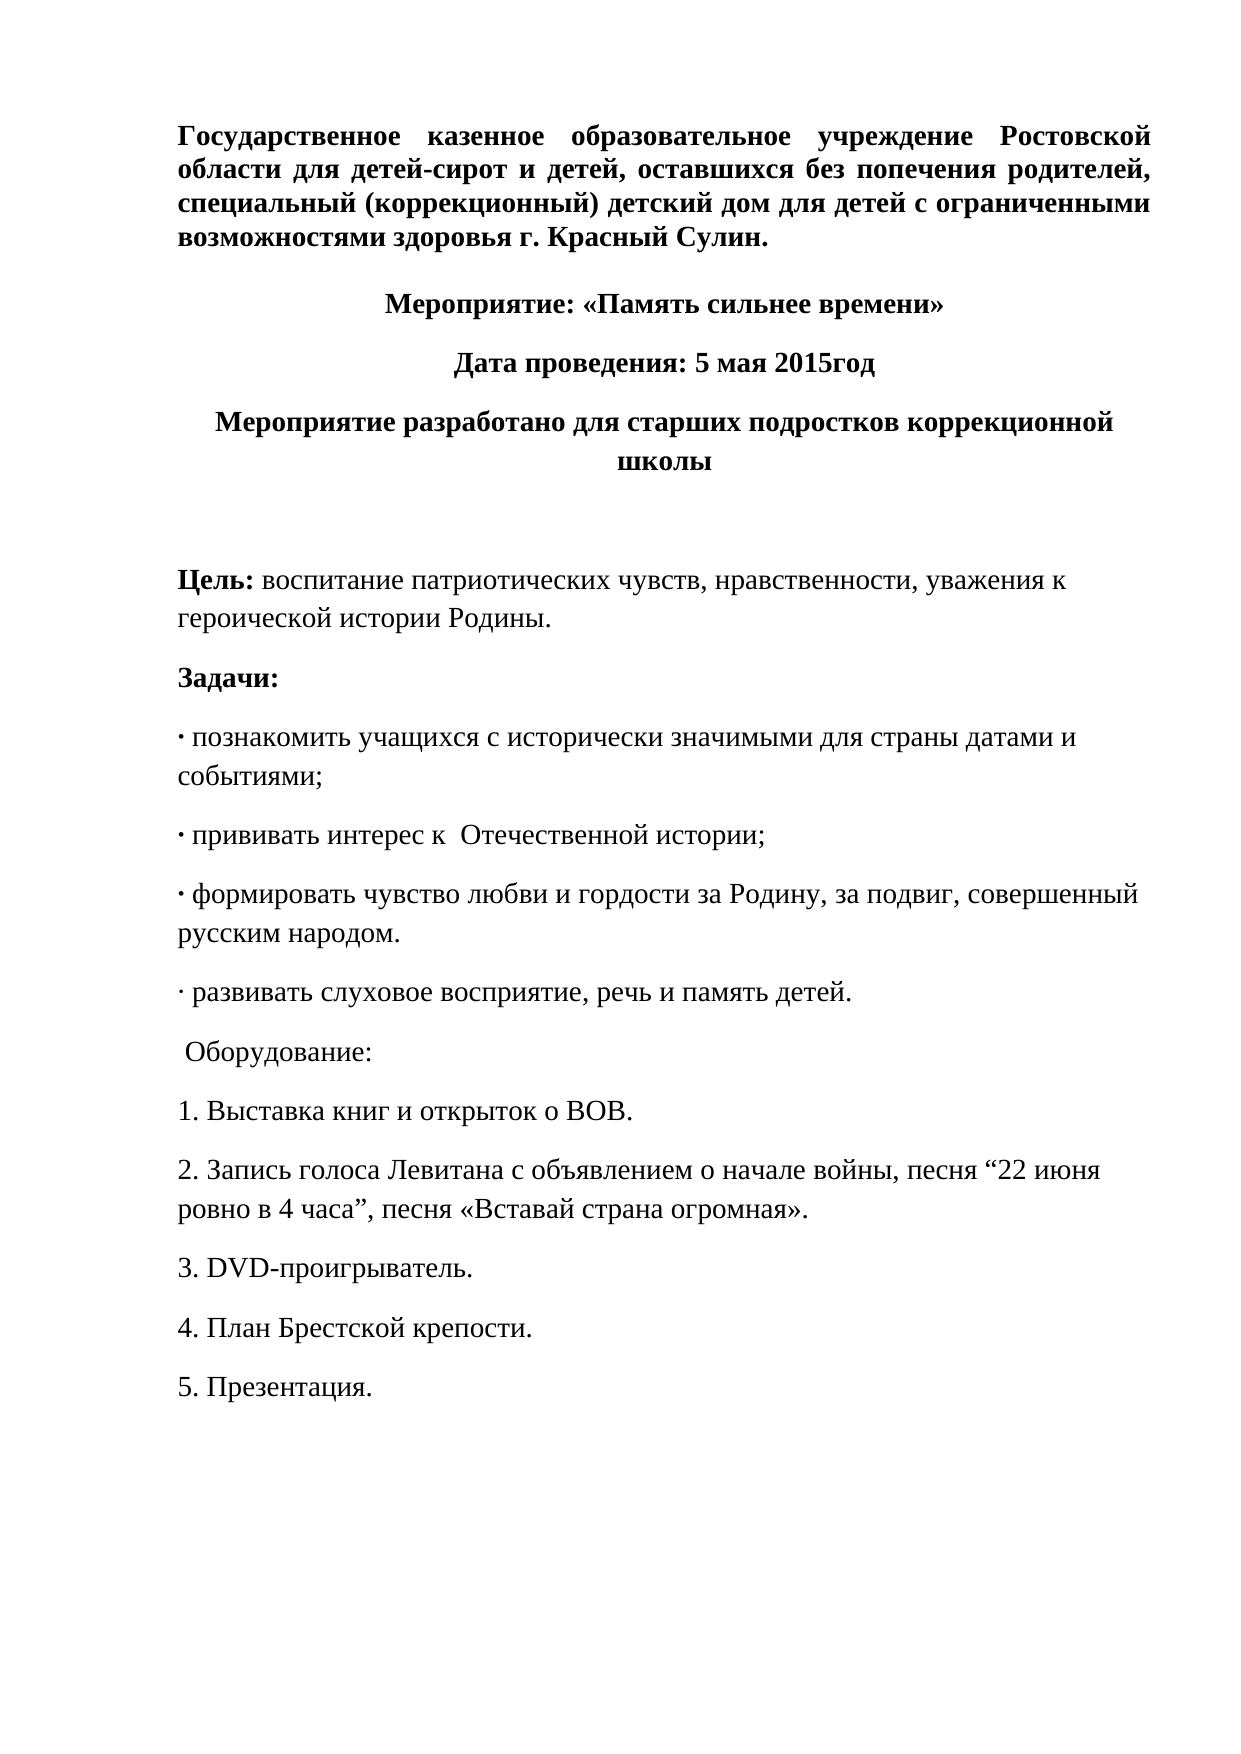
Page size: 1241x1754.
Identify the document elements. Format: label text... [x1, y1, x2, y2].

text Государственное казенное образовательное учреждение Ростовской области для детей-сирот и детей, оставшихся без попечения родителей, специальный (коррекционный) детский дом для детей с ограниченными возможностями здоровья г. Красный Сулин. [177, 118, 1152, 252]
text 2. Запись голоса Левитана с объявлением о начале войны, песня “22 июня ровно в 4 часа”, песня «Вставай страна огромная». [177, 1152, 1152, 1224]
text Задачи: [177, 660, 1152, 693]
text 1. Выставка книг и открыток о ВОВ. [177, 1093, 1152, 1127]
text Мероприятие разработано для старших подростков коррекционной школы [177, 404, 1152, 477]
text ∙ формировать чувство любви и гордости за Родину, за подвиг, совершенный русским народом. [177, 876, 1152, 948]
text 5. Презентация. [177, 1369, 1152, 1403]
text ∙ развивать слуховое восприятие, речь и память детей. [177, 974, 1152, 1008]
text ∙ познакомить учащихся с исторически значимыми для страны датами и событиями; [177, 719, 1152, 791]
text 3. DVD-проигрыватель. [177, 1250, 1152, 1284]
text Дата проведения: 5 мая 2015год [177, 345, 1152, 379]
text Мероприятие: «Память сильнее времени» [177, 286, 1152, 319]
text Цель: воспитание патриотических чувств, нравственности, уважения к героической истории Родины. [177, 562, 1152, 634]
text Оборудование: [177, 1034, 1152, 1067]
text 4. План Брестской крепости. [177, 1310, 1152, 1343]
text ∙ прививать интерес к Отечественной истории; [177, 817, 1152, 851]
